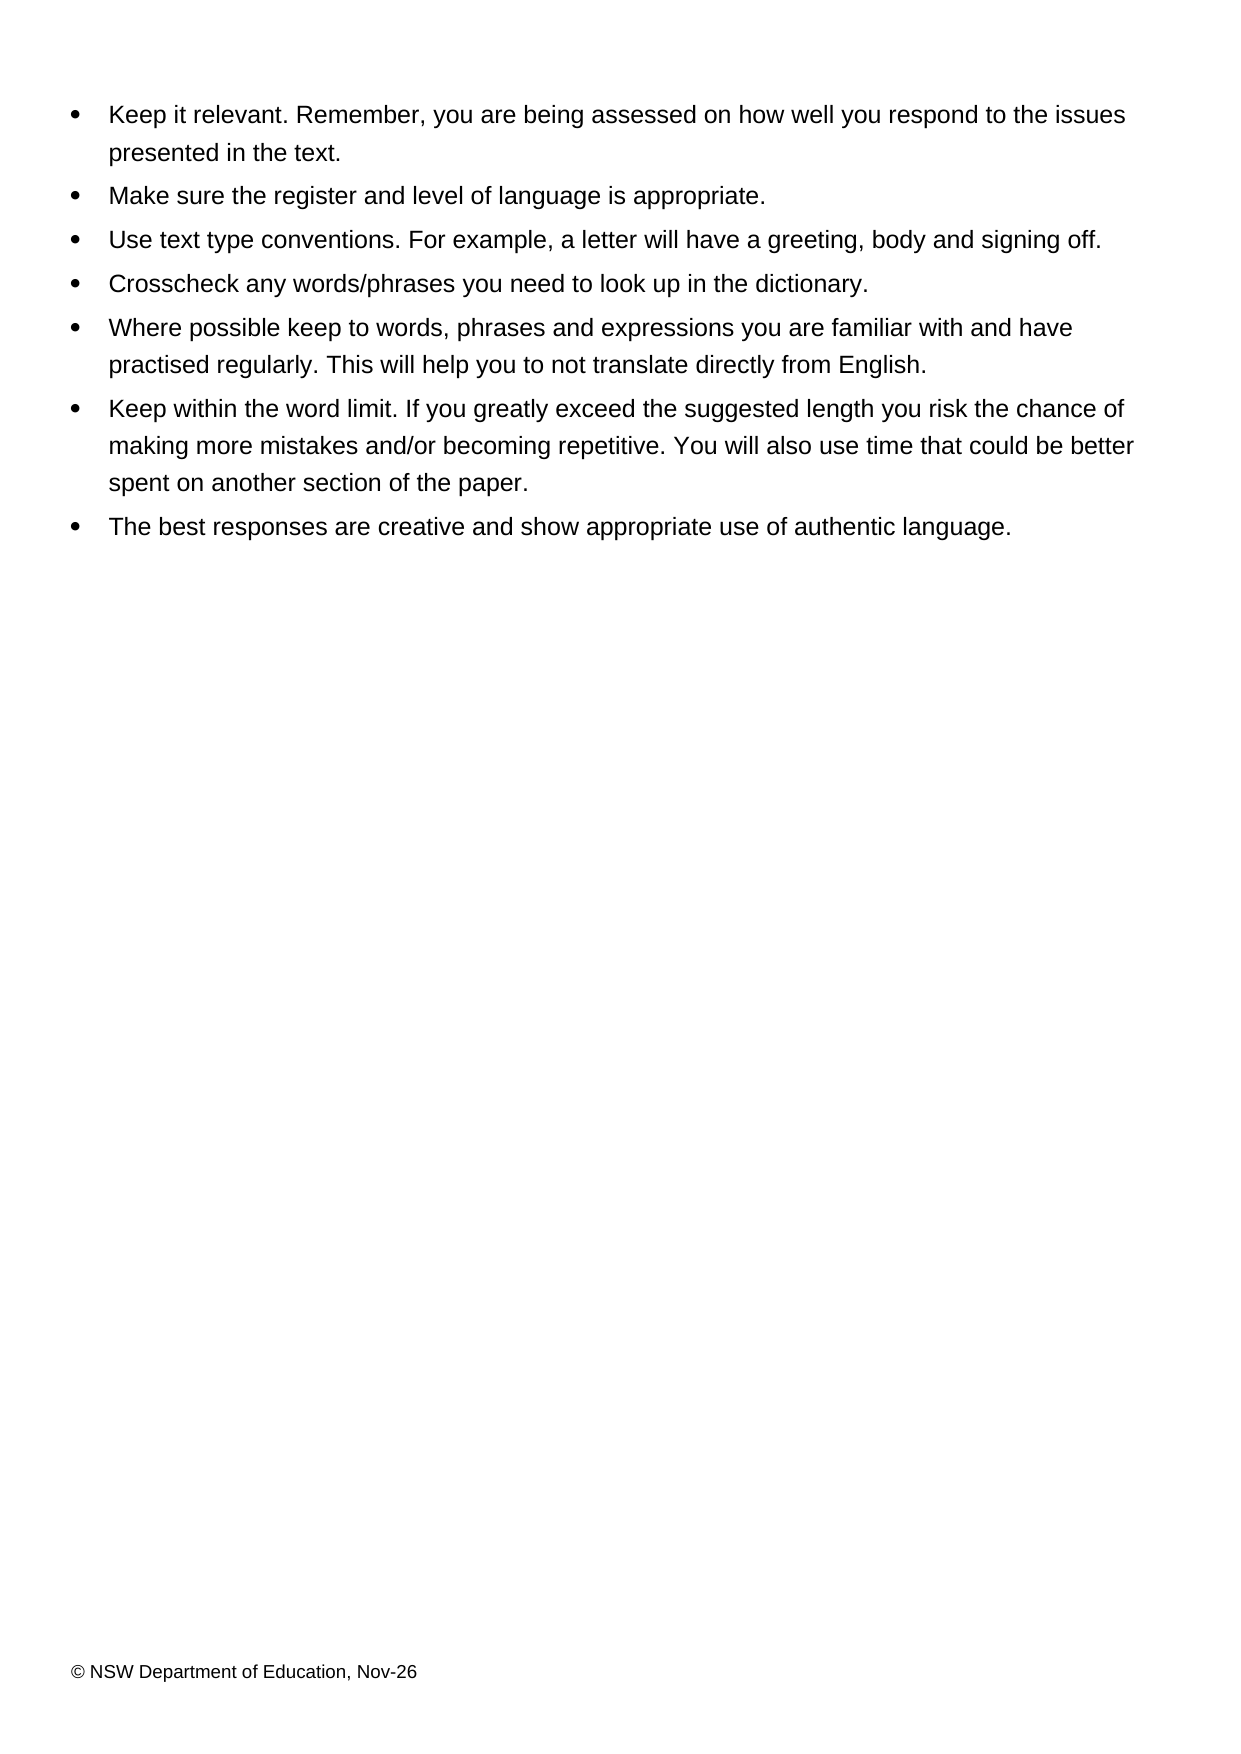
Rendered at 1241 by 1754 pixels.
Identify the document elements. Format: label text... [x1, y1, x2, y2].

list Crosscheck any words/phrases you need to look up in the dictionary. [71, 269, 1169, 298]
list Make sure the register and level of language is appropriate. [71, 181, 1169, 210]
list Where possible keep to words, phrases and expressions you are familiar with and have practised regularly. This will help you to not translate directly from English. [71, 313, 1169, 379]
list Keep within the word limit. If you greatly exceed the suggested length you risk the chance of making more mistakes and/or becoming repetitive. You will also use time that could be better spent on another section of the paper. [71, 393, 1169, 497]
list The best responses are creative and show appropriate use of authentic language. [71, 512, 1169, 541]
list Keep it relevant. Remember, you are being assessed on how well you respond to the issues presented in the text. [71, 100, 1169, 167]
list Use text type conventions. For example, a letter will have a greeting, body and signing off. [71, 225, 1169, 254]
